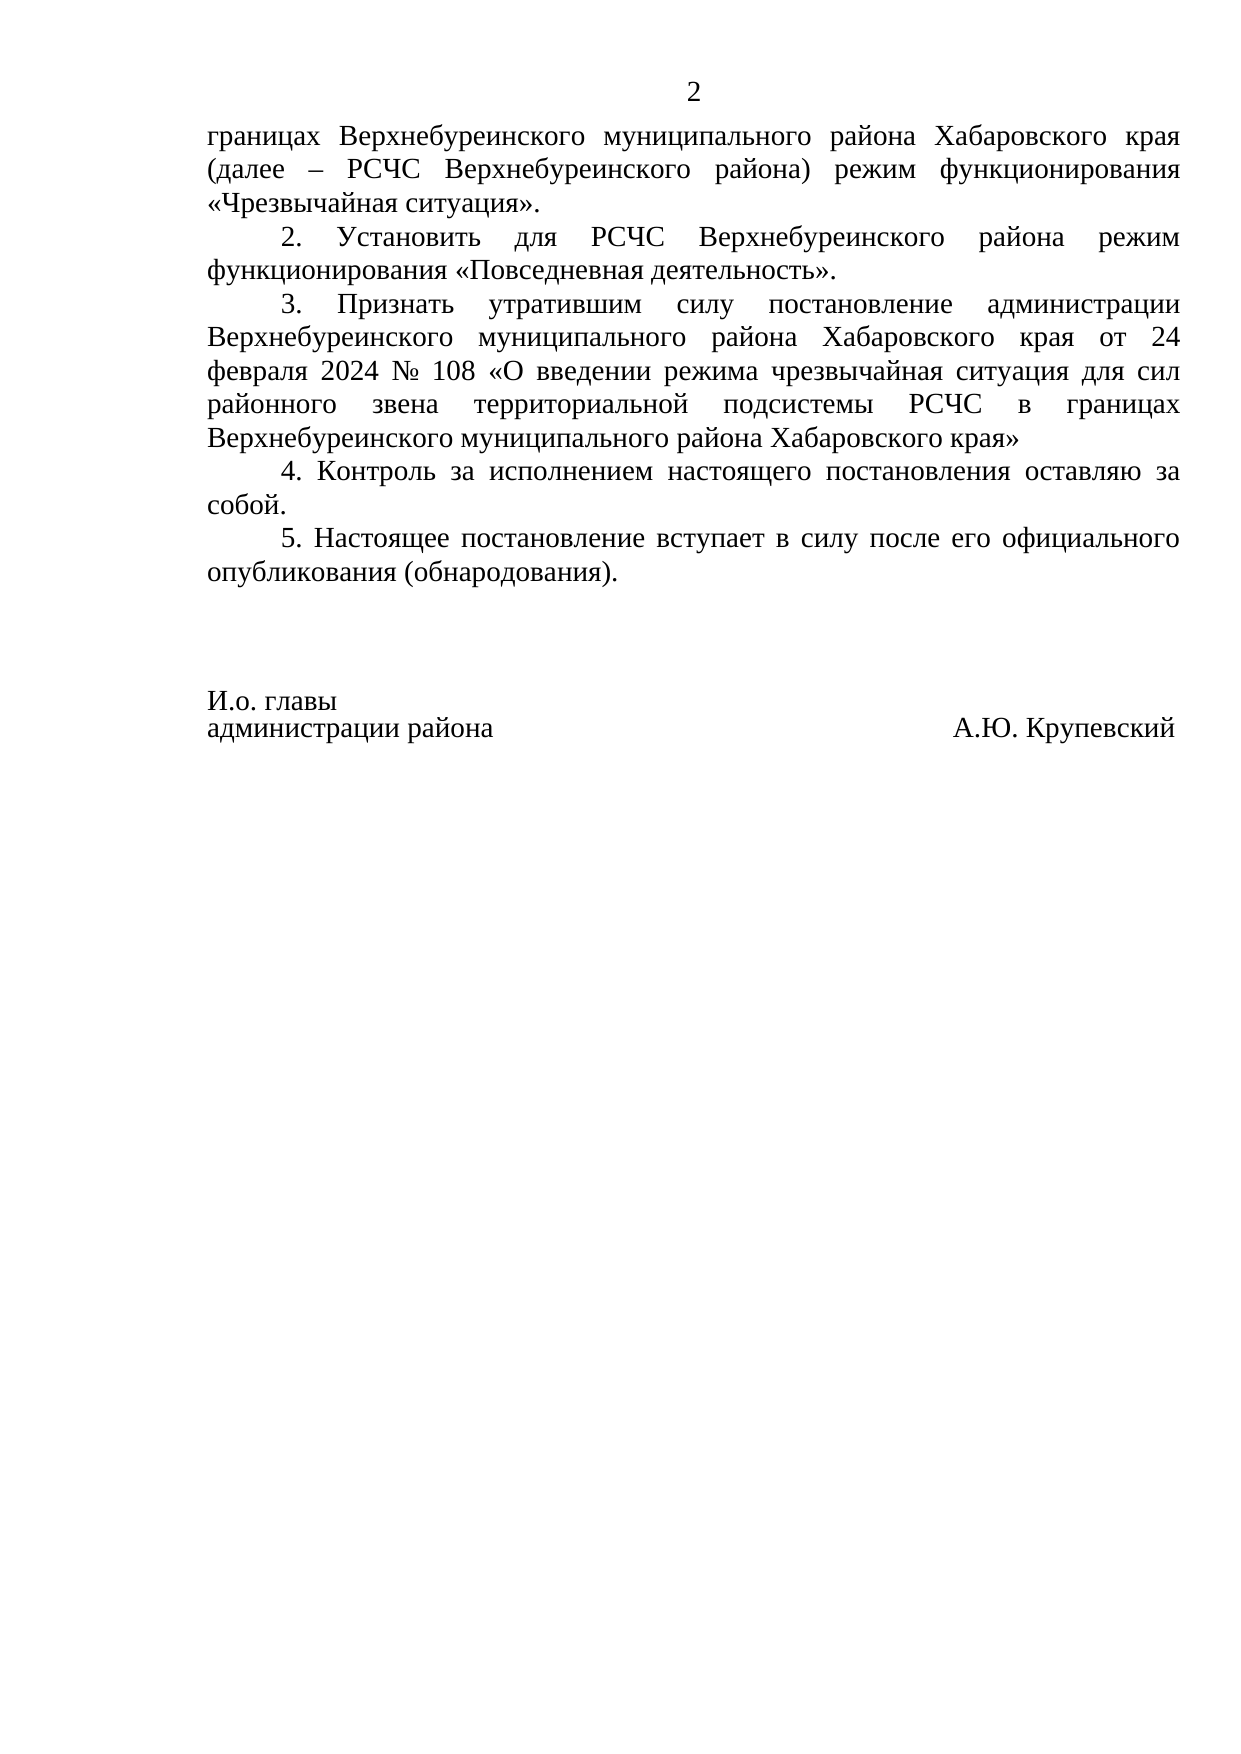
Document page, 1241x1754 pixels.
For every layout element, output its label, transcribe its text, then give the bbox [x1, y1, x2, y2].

text И.о. главы [207, 688, 1181, 715]
text 2. Установить для РСЧС Верхнебуреинского района режим функционирования «Повседневная деятельность». [207, 219, 1181, 286]
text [207, 118, 1181, 219]
text 5. Настоящее постановление вступает в силу после его официального опубликования (обнародования). [207, 521, 1181, 588]
text 4. Контроль за исполнением настоящего постановления оставляю за собой. [207, 453, 1181, 521]
text 3. Признать утратившим силу постановление администрации Верхнебуреинского муниципального района Хабаровского края от 24 февраля 2024 № 108 «О введении режима чрезвычайная ситуация для сил районного звена территориальной подсистемы РСЧС в границах Верхнебуреинского муниципального района Хабаровского края» [207, 286, 1181, 453]
text администрации района А.Ю. Крупевский [207, 715, 1181, 742]
